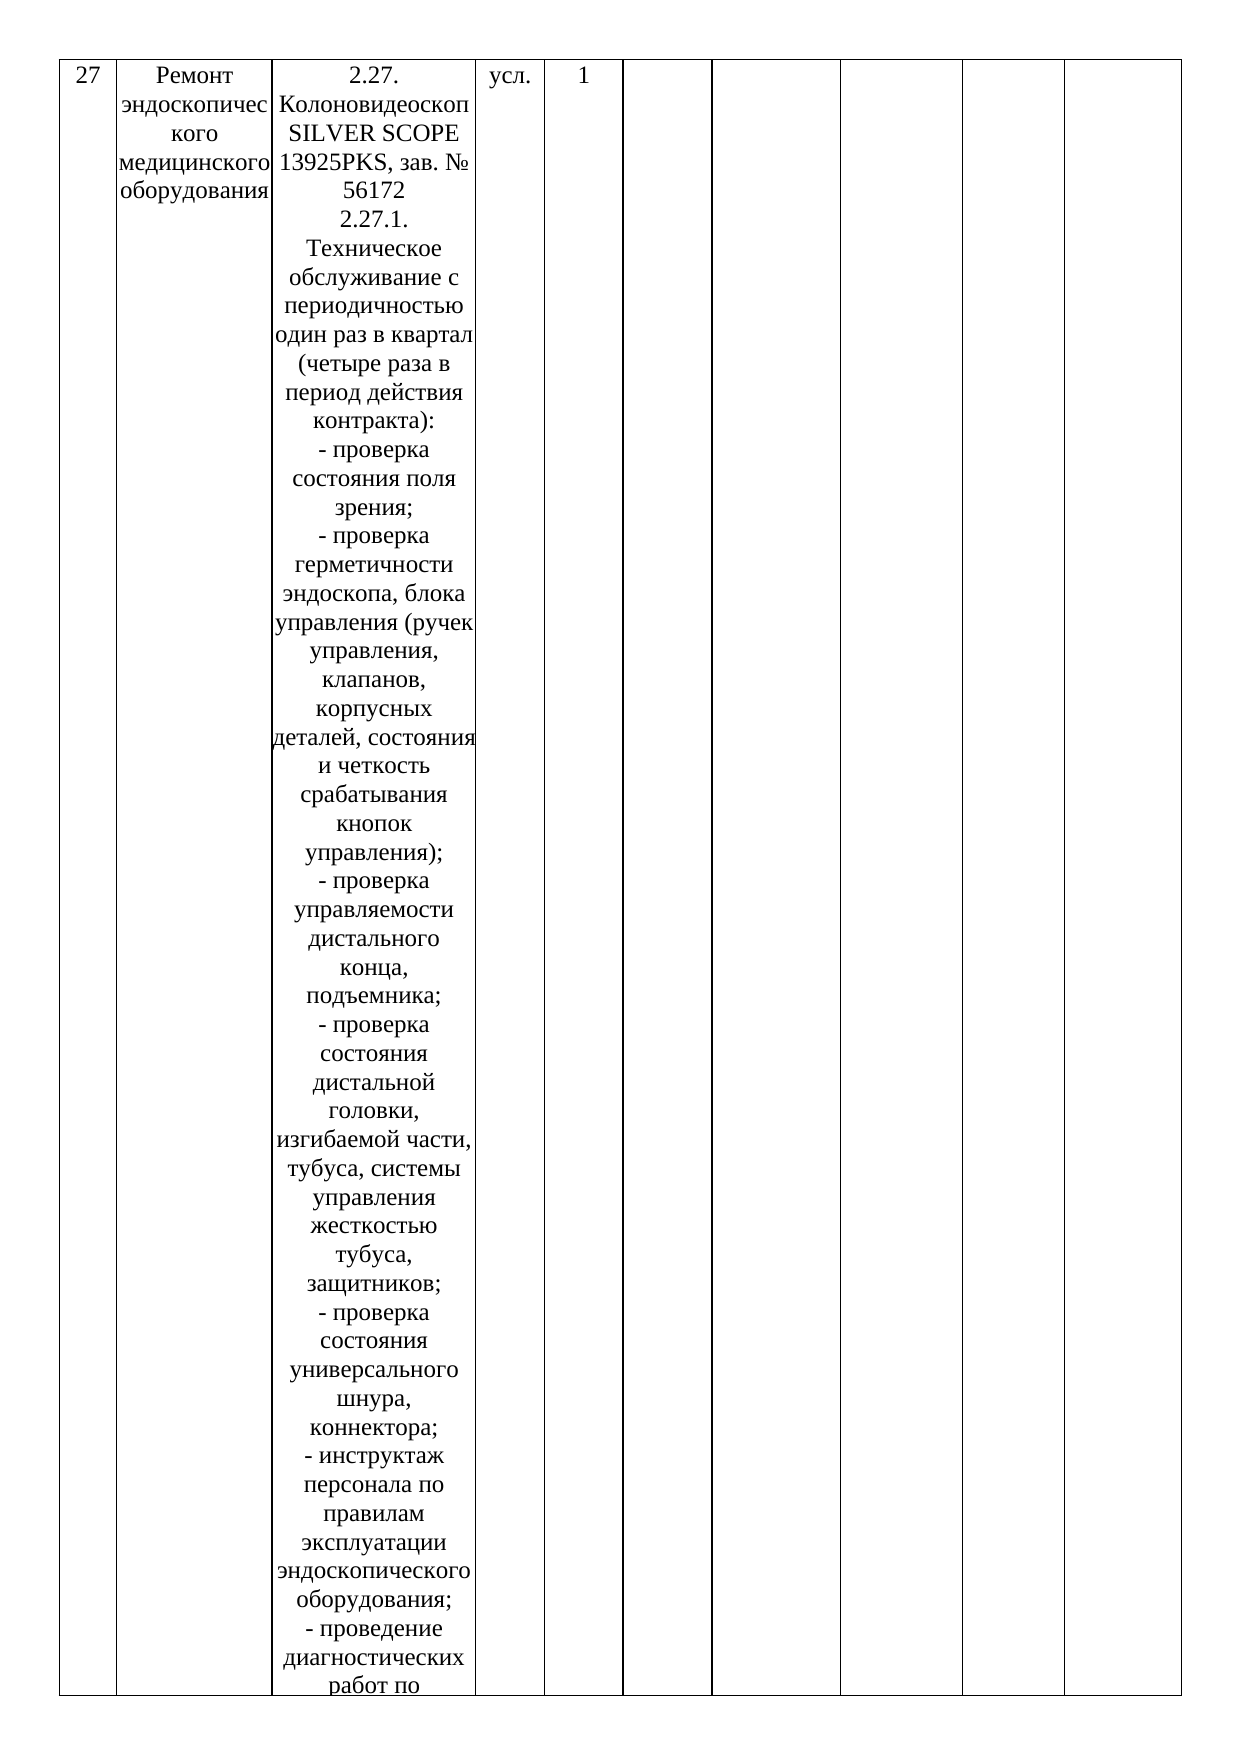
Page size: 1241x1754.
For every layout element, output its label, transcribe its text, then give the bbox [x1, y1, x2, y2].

table_cell [713, 60, 840, 1695]
table_cell Ремонт эндоскопического медицинского оборудования [117, 60, 271, 1695]
table_cell [841, 60, 962, 1695]
table_cell [624, 60, 711, 1695]
table_cell [963, 60, 1064, 1695]
table_cell усл. [476, 60, 544, 1695]
table_cell 1 [545, 60, 622, 1695]
table_cell 27 [60, 60, 116, 1695]
table_cell 2.27. Колоновидеоскоп SILVER SCOPE 13925PKS, зав. № 56172 2.27.1. Техническое обслуживание с периодичностью один раз в квартал (четыре раза в период действия контракта): - проверка состояния поля зрения; - проверка герметичности эндоскопа, блока управления (ручек управления, клапанов, корпусных деталей, состояния и четкость срабатывания кнопок управления); - проверка управляемости дистального конца, подъемника; - проверка состояния дистальной головки, изгибаемой части, тубуса, системы управления жесткостью тубуса, защитников; - проверка состояния универсального шнура, коннектора; - инструктаж персонала по правилам эксплуатации эндоскопического оборудования; - проведение диагностических работ по выявлению неисправных компонентов с оформлением калькуляций на капитальный ремонт 3 Требования к качеству работ и (или) услуг: - гарантия на замененные запчасти - не менее 6 месяцев с момента подписания акта сдачи-приемки оказанных услуг; - гарантия на оказанные услуги - не менее 6 месяцев с момента подписания акта сдачи-приемки оказанных услуг; - выполнение ремонтных и регулировочных работ с восстановлением исправности, эксплуатационных свойств и ресурса изделия в соответствии с техническим регламентом и стандартами производителя; - сохранение заявленных при государственной сертификации параметров изделия после проведения ремонта; - проверка технического состояния аппаратуры на исправность производится согласно инструкции по проверке финальной проверке фирмы производителя; - при выполнении работ должны использоваться оригинальные новые запасные части (запасные части, которые не были в употреблении, в ремонте, не были восстановлены, у которых не была осуществлена замена составных частей, не были восстановлены потребительские свойства); - все заменяемые части должны быть полностью совместимы с имеющимся у Заказчика оборудованием 4 Требования к безопасности работ и (или) услуг: - наличие у Исполнителя собственной лицензии на право производства и ТО МИ, согласно Положению о лицензировании деятельности по производству и техническому обслуживанию (за исключением случая, если техническое обслуживание осуществляется для обеспечения собственных нужд юридического лица или индивидуального предпринимателя) медицинской техники, Услуги оказываются в соответствии с требованиями нормативных документов: - Методические рекомендации «Техническое обслуживание медицинской техники», утвержденных письмом Министерства здравоохранения и Минпромнауки России от 27.10.2003 г. № 293-22/233 «О введении в действие методических рекомендаций «Техническое обслуживание медицинской техники»»; - ГОСТ Р 57501-2017 Техническое обслуживание медицинских изделий. Требования для государственных закупок; - ГОСТ Р 58451-2019. Национальный стандарт Российской Федерации. Изделия медицинские. Обслуживание техническое. Основные положения 5 Требования к результатам работ и (или) услуг: - составление акта оказанных услуг; - заключение о состоянии оборудования, возможных ошибках эксплуатации; - заполнение журнала технического обслуживания заказчика 6 Место выполнения работ, и (или) оказания услуг: г. Красноярск, ул. Партизана Железняка, 3-А и ремонтная база исполнителя 7 Иные показатели, связанные с определением соответствия выполняемых работ и (или) услуг потребностям заказчика: - срок оказания услуг – 12 месяцев с момента заключения контракта Код ОКПД 33.13.12.000 - Услуги по ремонту и техническому обслуживанию облучающего, электрического диагностического и электрического терапевтического оборудования, применяемого в медицинских целях [273, 60, 475, 1695]
table_cell [1065, 60, 1181, 1695]
